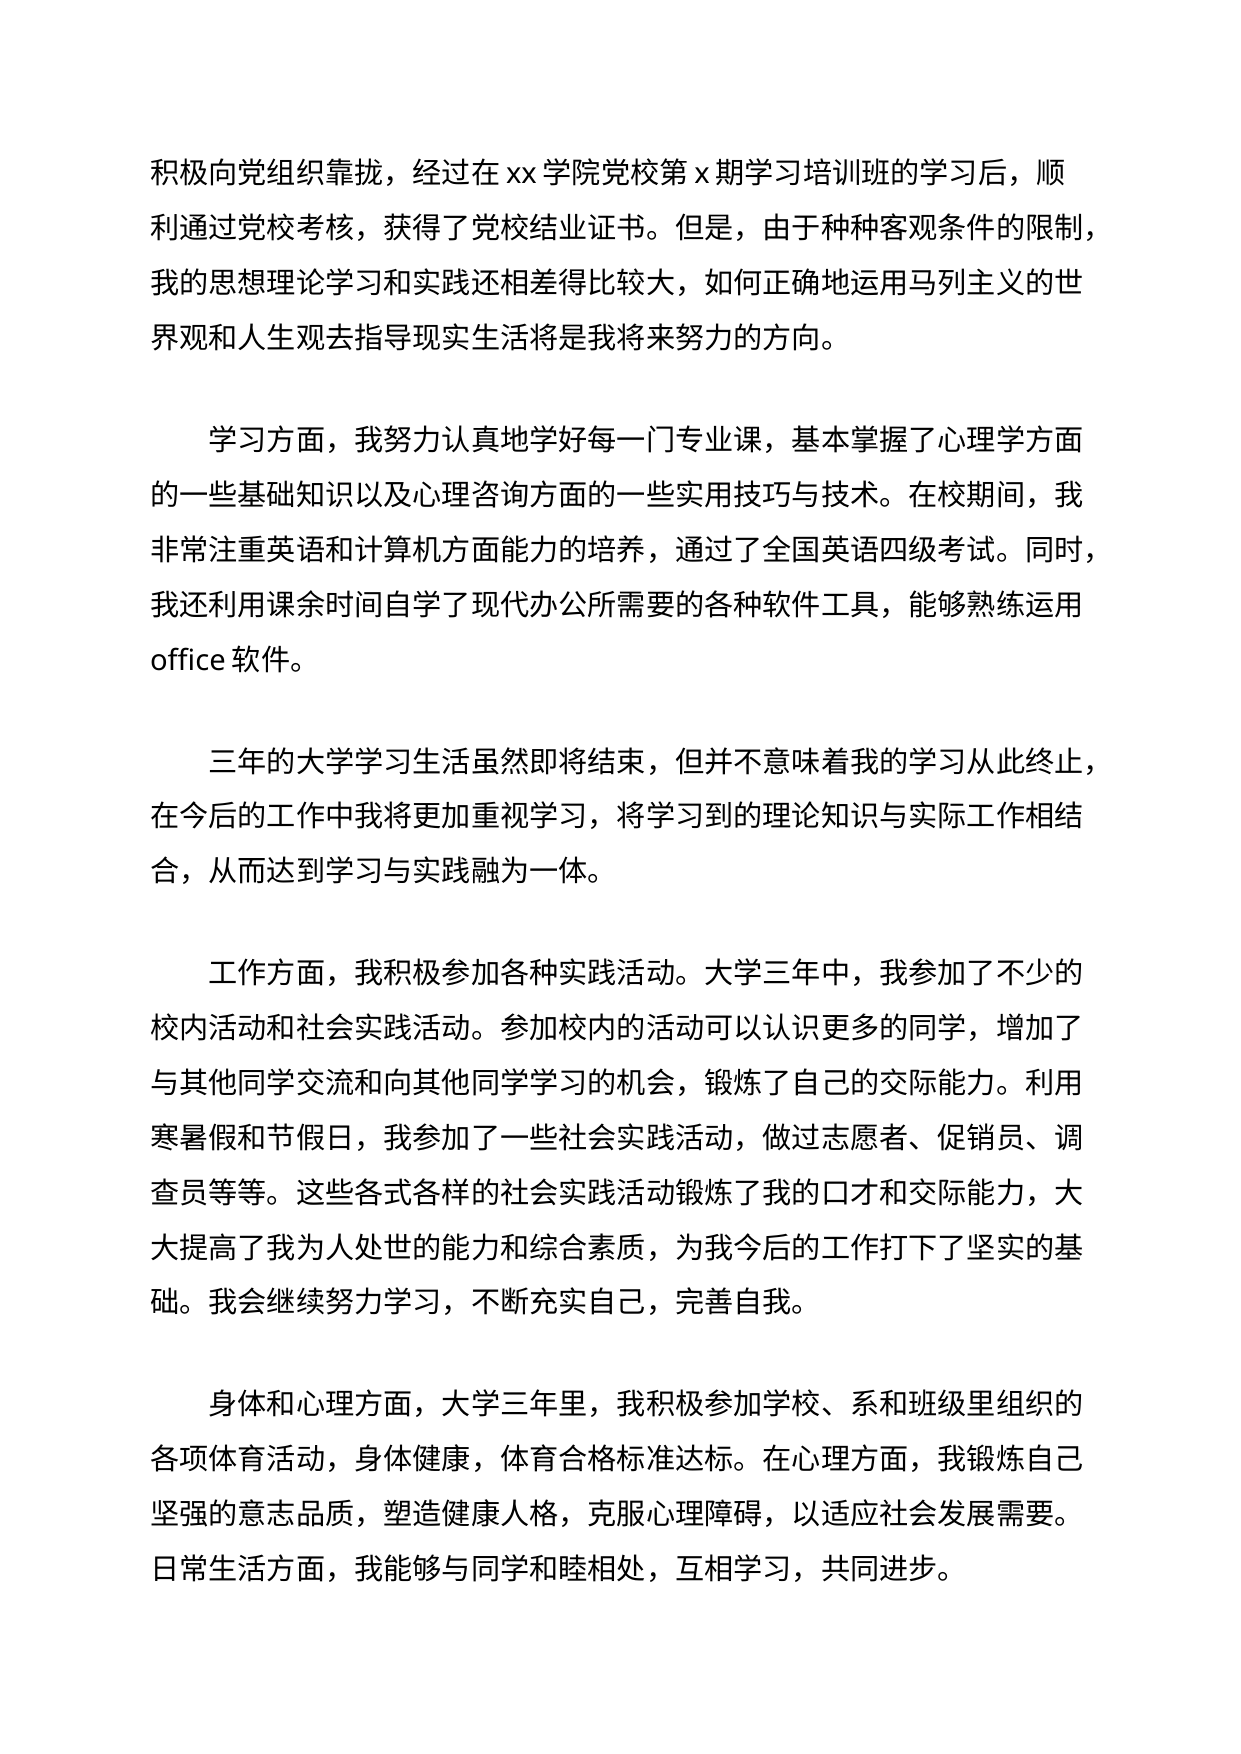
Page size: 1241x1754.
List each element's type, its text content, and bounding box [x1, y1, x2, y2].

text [150, 150, 1090, 357]
text 工作方面，我积极参加各种实践活动。大学三年中，我参加了不少的校内活动和社会实践活动。参加校内的活动可以认识更多的同学，增加了与其他同学交流和向其他同学学习的机会，锻炼了自己的交际能力。利用寒暑假和节假日，我参加了一些社会实践活动，做过志愿者、促销员、调查员等等。这些各式各样的社会实践活动锻炼了我的口才和交际能力，大大提高了我为人处世的能力和综合素质，为我今后的工作打下了坚实的基础。我会继续努力学习，不断充实自己，完善自我。 [150, 950, 1090, 1321]
text 三年的大学学习生活虽然即将结束，但并不意味着我的学习从此终止，在今后的工作中我将更加重视学习，将学习到的理论知识与实际工作相结合，从而达到学习与实践融为一体。 [150, 738, 1090, 890]
text 身体和心理方面，大学三年里，我积极参加学校、系和班级里组织的各项体育活动，身体健康，体育合格标准达标。在心理方面，我锻炼自己坚强的意志品质，塑造健康人格，克服心理障碍，以适应社会发展需要。日常生活方面，我能够与同学和睦相处，互相学习，共同进步。 [150, 1381, 1090, 1588]
text 学习方面，我努力认真地学好每一门专业课，基本掌握了心理学方面的一些基础知识以及心理咨询方面的一些实用技巧与技术。在校期间，我非常注重英语和计算机方面能力的培养，通过了全国英语四级考试。同时，我还利用课余时间自学了现代办公所需要的各种软件工具，能够熟练运用office软件。 [150, 417, 1090, 678]
